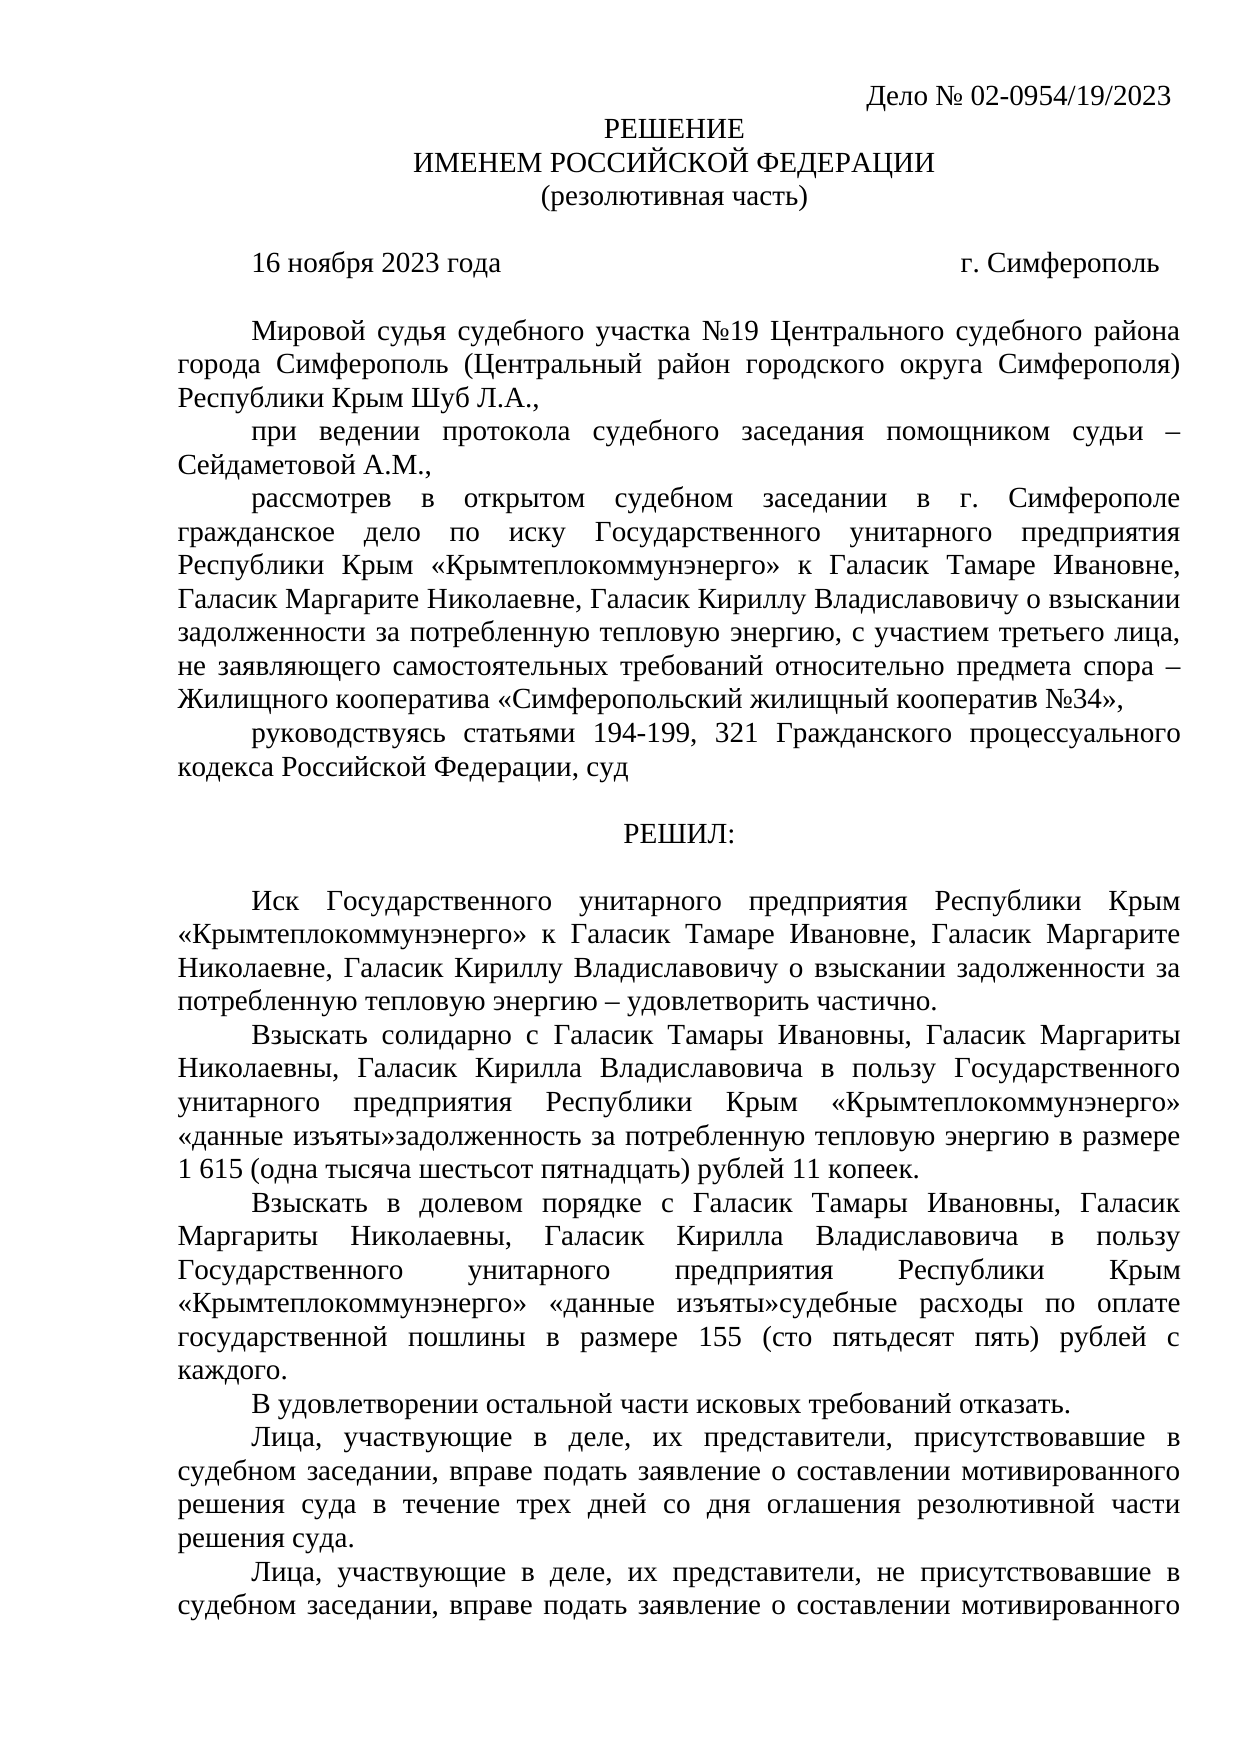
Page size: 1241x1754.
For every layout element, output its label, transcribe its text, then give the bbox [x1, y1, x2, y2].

text руководствуясь статьями 194-199, 321 Гражданского процессуального кодекса Российской Федерации, суд [177, 715, 1181, 782]
text Лица, участвующие в деле, их представители, присутствовавшие в судебном заседании, вправе подать заявление о составлении мотивированного решения суда в течение трех дней со дня оглашения резолютивной части решения суда. [177, 1419, 1181, 1554]
text Взыскать солидарно с Галасик Тамары Ивановны, Галасик Маргариты Николаевны, Галасик Кирилла Владиславовича в пользу Государственного унитарного предприятия Республики Крым «Крымтеплокоммунэнерго» «данные изъяты»задолженность за потребленную тепловую энергию в размере 1 615 (одна тысяча шестьсот пятнадцать) рублей 11 копеек. [177, 1017, 1181, 1185]
text Мировой судья судебного участка №19 Центрального судебного района города Симферополь (Центральный район городского округа Симферополя) Республики Крым Шуб Л.А., [177, 313, 1181, 413]
text Дело № 02-0954/19/2023 [177, 78, 1171, 111]
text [177, 1554, 1181, 1621]
text (резолютивная часть) [177, 178, 1171, 212]
text Взыскать в долевом порядке с Галасик Тамары Ивановны, Галасик Маргариты Николаевны, Галасик Кирилла Владиславовича в пользу Государственного унитарного предприятия Республики Крым «Крымтеплокоммунэнерго» «данные изъяты»судебные расходы по оплате государственной пошлины в размере 155 (сто пятьдесят пять) рублей с каждого. [177, 1185, 1181, 1386]
text рассмотрев в открытом судебном заседании в г. Симферополе гражданское дело по иску Государственного унитарного предприятия Республики Крым «Крымтеплокоммунэнерго» к Галасик Тамаре Ивановне, Галасик Маргарите Николаевне, Галасик Кириллу Владиславовичу о взыскании задолженности за потребленную тепловую энергию, с участием третьего лица, не заявляющего самостоятельных требований относительно предмета спора – Жилищного кооператива «Симферопольский жилищный кооператив №34», [177, 480, 1181, 715]
text Иск Государственного унитарного предприятия Республики Крым «Крымтеплокоммунэнерго» к Галасик Тамаре Ивановне, Галасик Маргарите Николаевне, Галасик Кириллу Владиславовичу о взыскании задолженности за потребленную тепловую энергию – удовлетворить частично. [177, 883, 1181, 1017]
text РЕШИЛ: [177, 816, 1181, 849]
text при ведении протокола судебного заседания помощником судьи – Сейдаметовой А.М., [177, 413, 1181, 480]
text 16 ноября 2023 года г. Симферополь [177, 246, 1171, 279]
text В удовлетворении остальной части исковых требований отказать. [177, 1386, 1181, 1419]
text РЕШЕНИЕ [177, 111, 1171, 145]
text ИМЕНЕМ РОССИЙСКОЙ ФЕДЕРАЦИИ [177, 145, 1171, 178]
